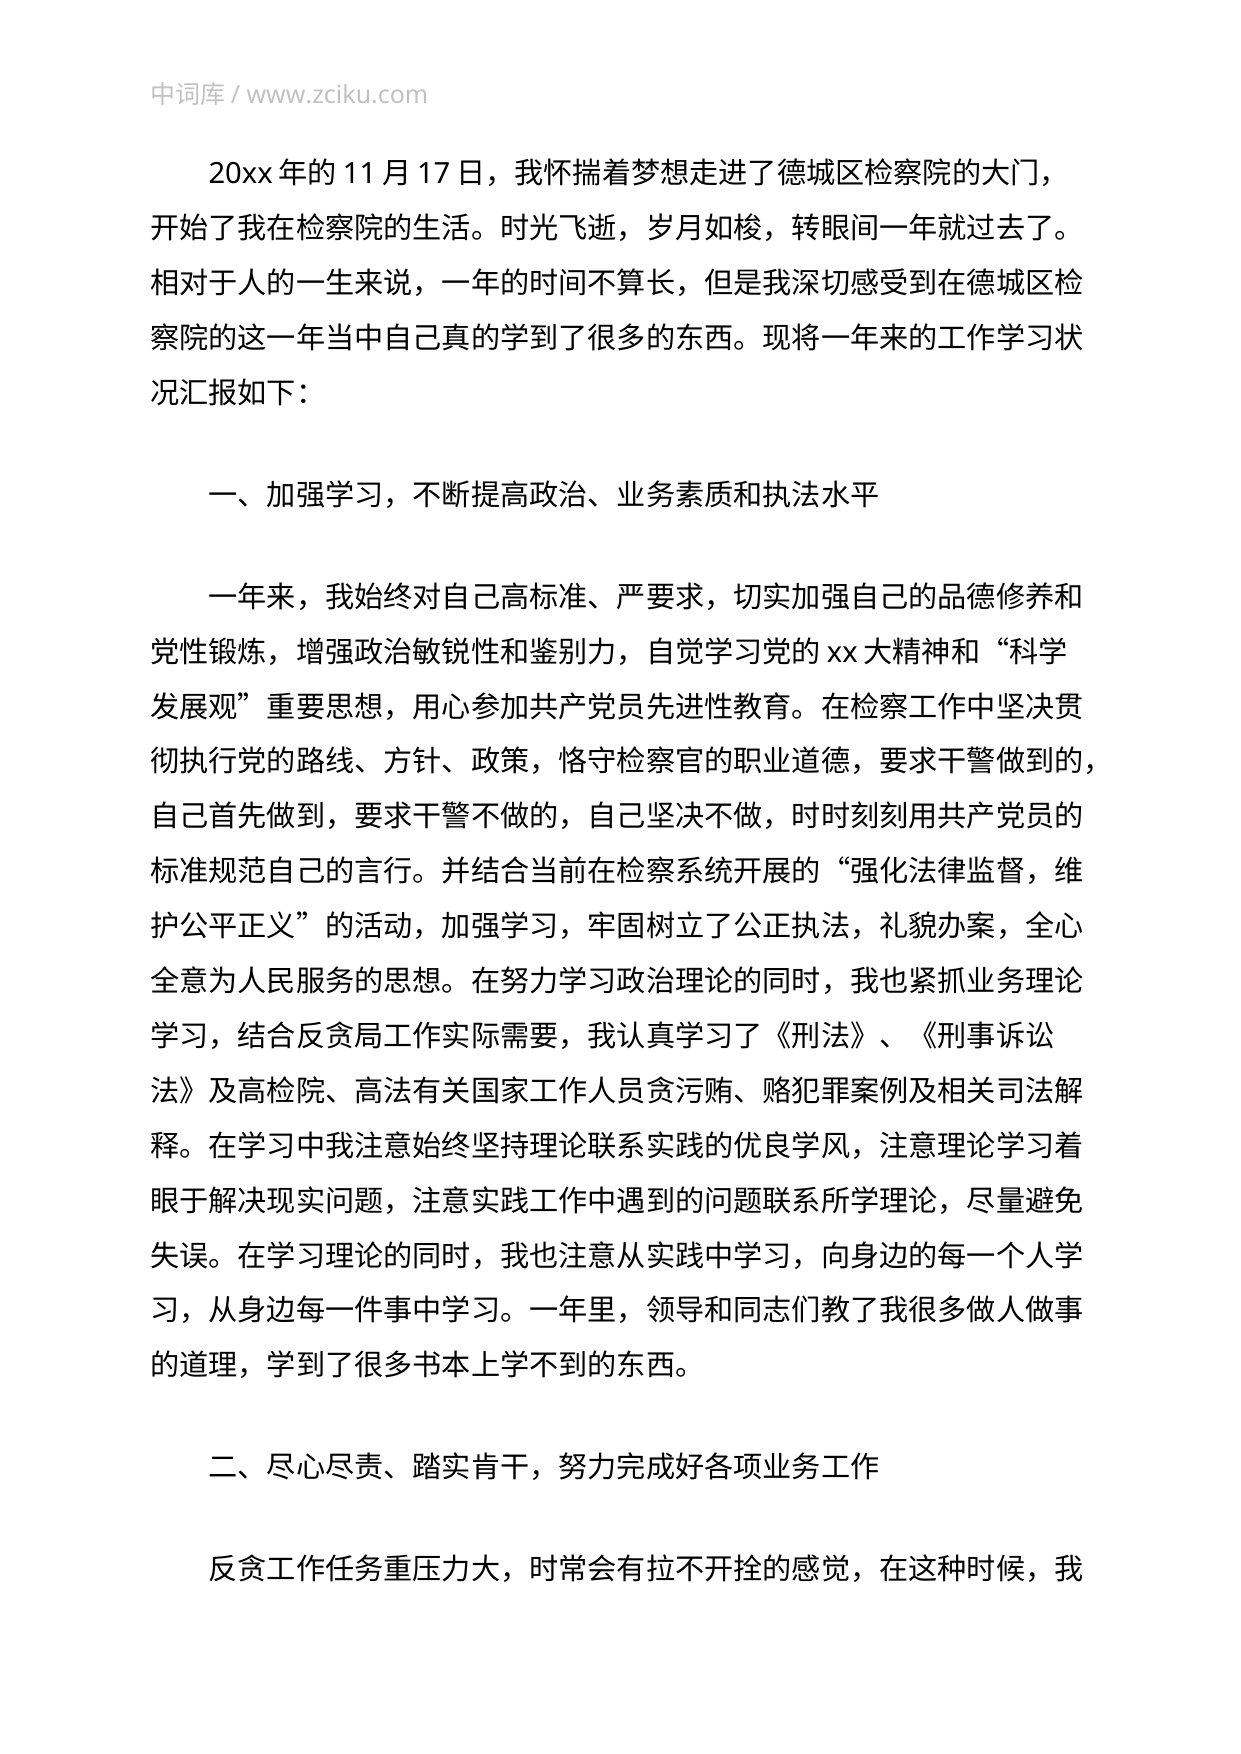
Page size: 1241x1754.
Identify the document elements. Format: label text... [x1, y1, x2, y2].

text 一、加强学习，不断提高政治、业务素质和执法水平 [150, 471, 1090, 514]
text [150, 1545, 1090, 1588]
text 一年来，我始终对自己高标准、严要求，切实加强自己的品德修养和党性锻炼，增强政治敏锐性和鉴别力，自觉学习党的xx大精神和“科学发展观”重要思想，用心参加共产党员先进性教育。在检察工作中坚决贯彻执行党的路线、方针、政策，恪守检察官的职业道德，要求干警做到的，自己首先做到，要求干警不做的，自己坚决不做，时时刻刻用共产党员的标准规范自己的言行。并结合当前在检察系统开展的“强化法律监督，维护公平正义”的活动，加强学习，牢固树立了公正执法，礼貌办案，全心全意为人民服务的思想。在努力学习政治理论的同时，我也紧抓业务理论学习，结合反贪局工作实际需要，我认真学习了《刑法》、《刑事诉讼法》及高检院、高法有关国家工作人员贪污贿、赂犯罪案例及相关司法解释。在学习中我注意始终坚持理论联系实践的优良学风，注意理论学习着眼于解决现实问题，注意实践工作中遇到的问题联系所学理论，尽量避免失误。在学习理论的同时，我也注意从实践中学习，向身边的每一个人学习，从身边每一件事中学习。一年里，领导和同志们教了我很多做人做事的道理，学到了很多书本上学不到的东西。 [150, 573, 1090, 1384]
text 20xx年的11月17日，我怀揣着梦想走进了德城区检察院的大门，开始了我在检察院的生活。时光飞逝，岁月如梭，转眼间一年就过去了。相对于人的一生来说，一年的时间不算长，但是我深切感受到在德城区检察院的这一年当中自己真的学到了很多的东西。现将一年来的工作学习状况汇报如下： [150, 150, 1090, 412]
text 二、尽心尽责、踏实肯干，努力完成好各项业务工作 [150, 1444, 1090, 1486]
